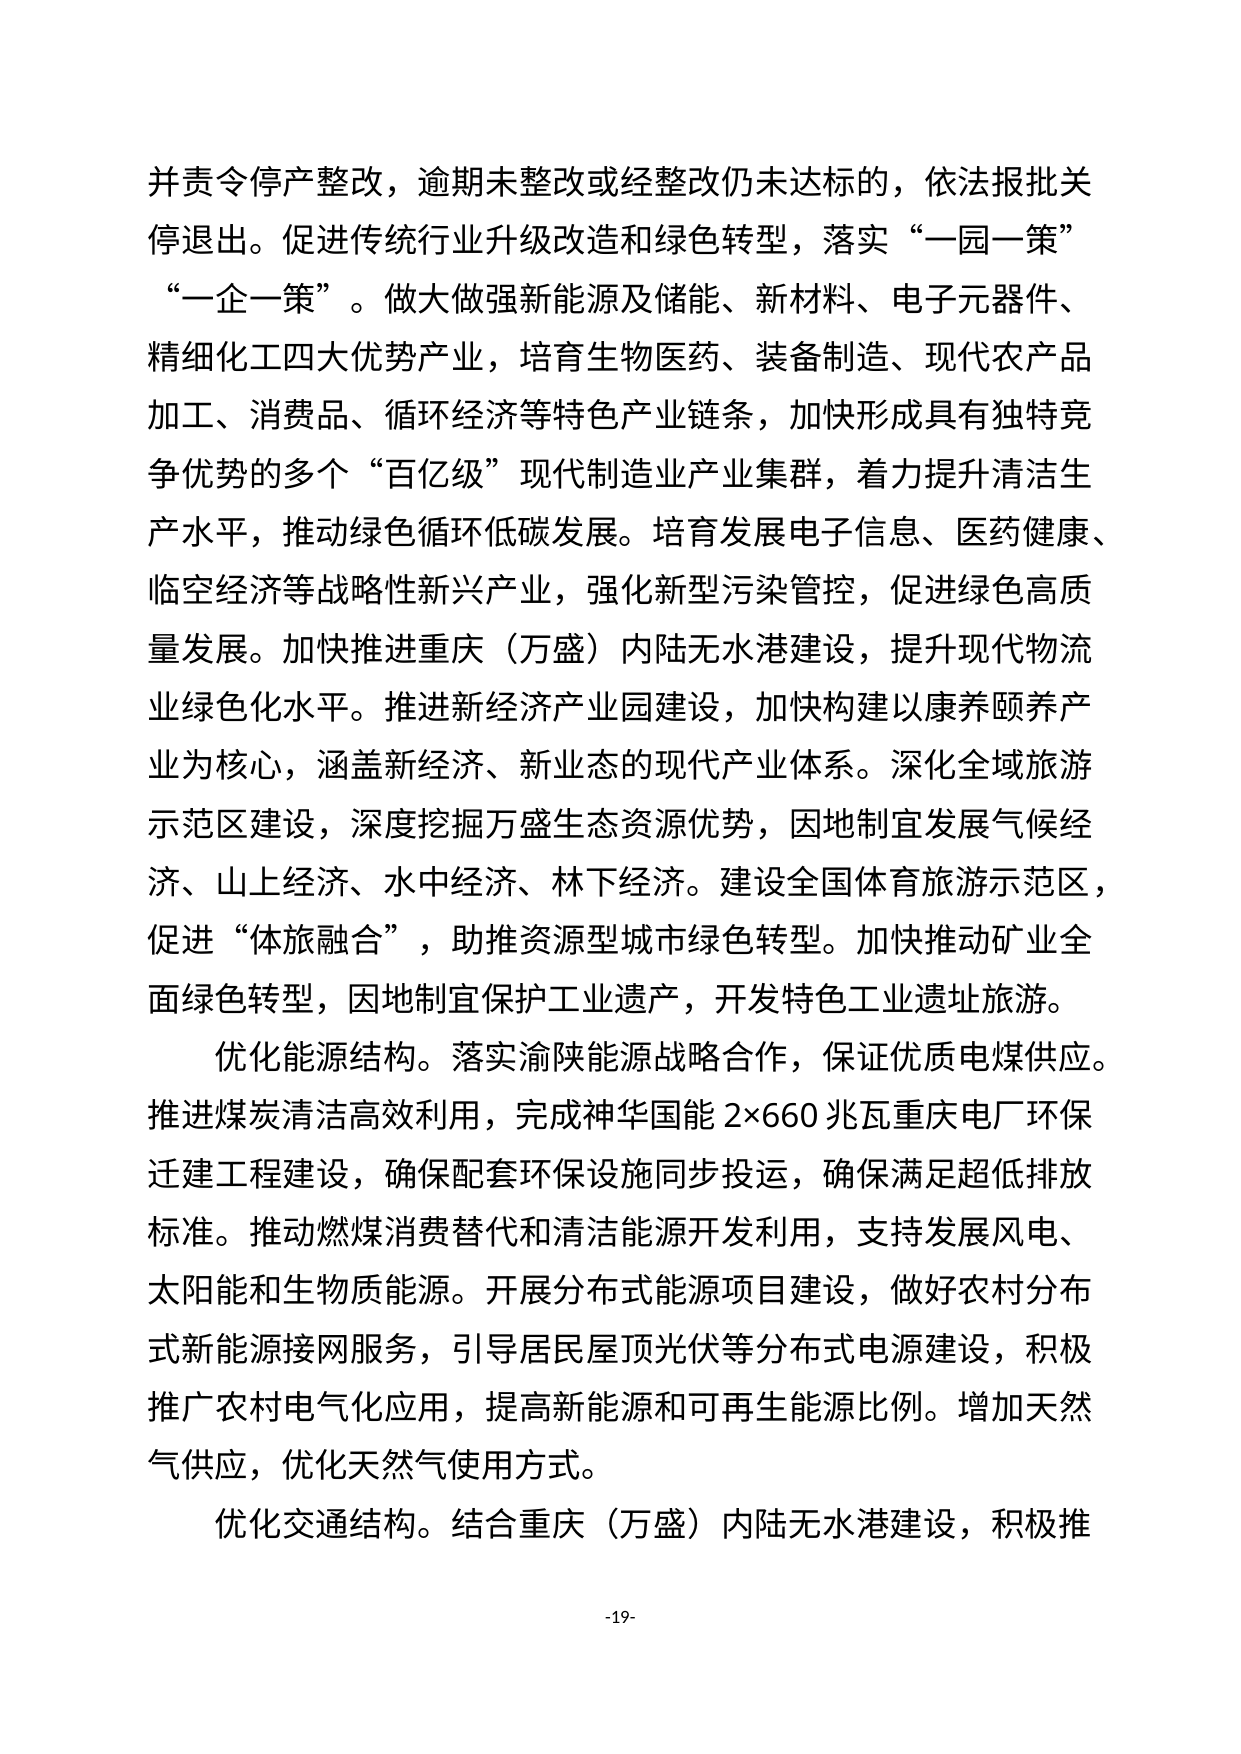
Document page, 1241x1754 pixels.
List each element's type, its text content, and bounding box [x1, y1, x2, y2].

text 优化能源结构。落实渝陕能源战略合作，保证优质电煤供应。推进煤炭清洁高效利用，完成神华国能2×660兆瓦重庆电厂环保迁建工程建设，确保配套环保设施同步投运，确保满足超低排放标准。推动燃煤消费替代和清洁能源开发利用，支持发展风电、太阳能和生物质能源。开展分布式能源项目建设，做好农村分布式新能源接网服务，引导居民屋顶光伏等分布式电源建设，积极推广农村电气化应用，提高新能源和可再生能源比例。增加天然气供应，优化天然气使用方式。 [148, 1023, 1092, 1489]
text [148, 1489, 1092, 1548]
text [148, 148, 1092, 1023]
